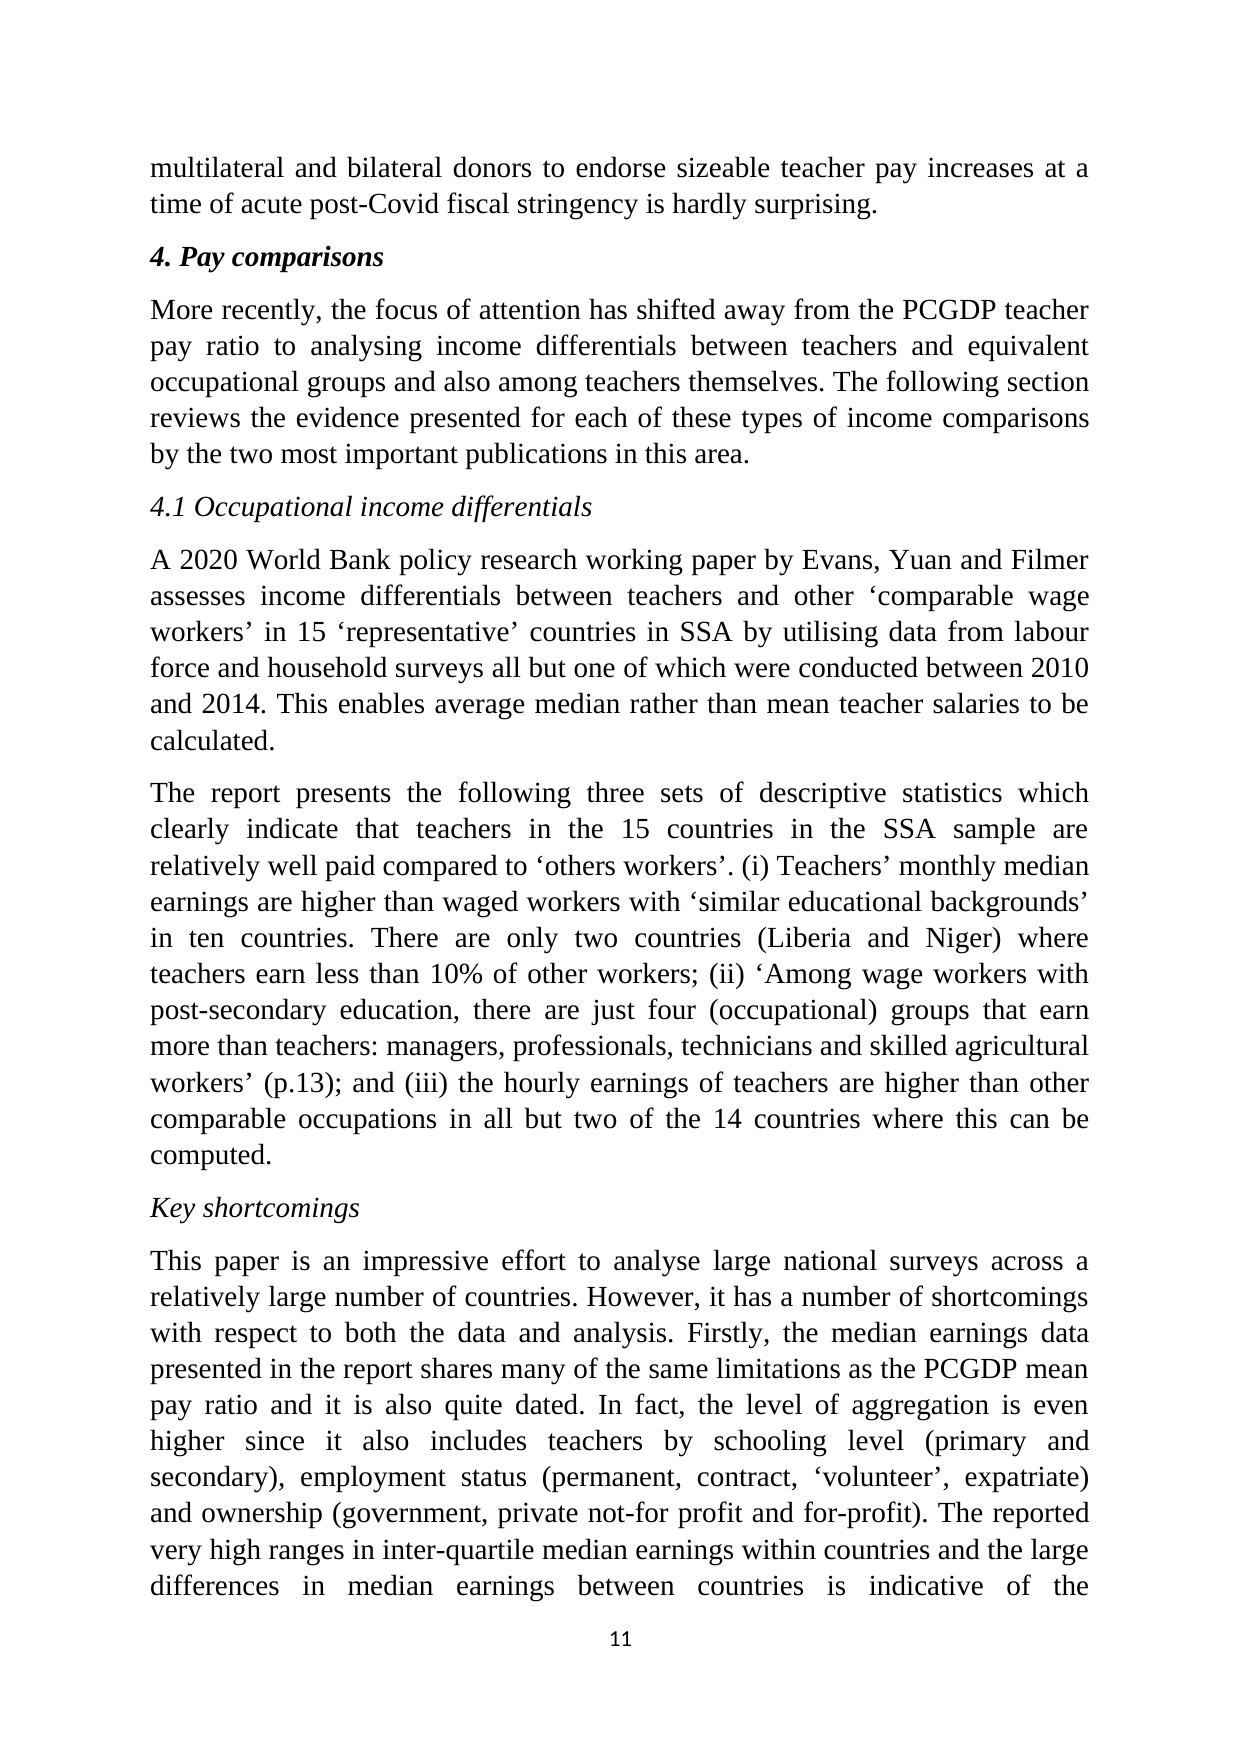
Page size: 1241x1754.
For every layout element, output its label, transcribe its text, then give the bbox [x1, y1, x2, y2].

text A 2020 World Bank policy research working paper by Evans, Yuan and Filmer assesses income differentials between teachers and other ‘comparable wage workers’ in 15 ‘representative’ countries in SSA by utilising data from labour force and household surveys all but one of which were conducted between 2010 and 2014. This enables average median rather than mean teacher salaries to be calculated. [150, 542, 1090, 756]
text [150, 1243, 1090, 1601]
text Key shortcomings [150, 1190, 1090, 1223]
text 4.1 Occupational income differentials [150, 489, 1090, 523]
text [150, 150, 1090, 220]
text More recently, the focus of attention has shifted away from the PCGDP teacher pay ratio to analysing income differentials between teachers and equivalent occupational groups and also among teachers themselves. The following section reviews the evidence presented for each of these types of income comparisons by the two most important publications in this area. [150, 292, 1090, 470]
text The report presents the following three sets of descriptive statistics which clearly indicate that teachers in the 15 countries in the SSA sample are relatively well paid compared to ‘others workers’. (i) Teachers’ monthly median earnings are higher than waged workers with ‘similar educational backgrounds’ in ten countries. There are only two countries (Liberia and Niger) where teachers earn less than 10% of other workers; (ii) ‘Among wage workers with post-secondary education, there are just four (occupational) groups that earn more than teachers: managers, professionals, technicians and skilled agricultural workers’ (p.13); and (iii) the hourly earnings of teachers are higher than other comparable occupations in all but two of the 14 countries where this can be computed. [150, 776, 1090, 1171]
text 4. Pay comparisons [150, 239, 1090, 272]
